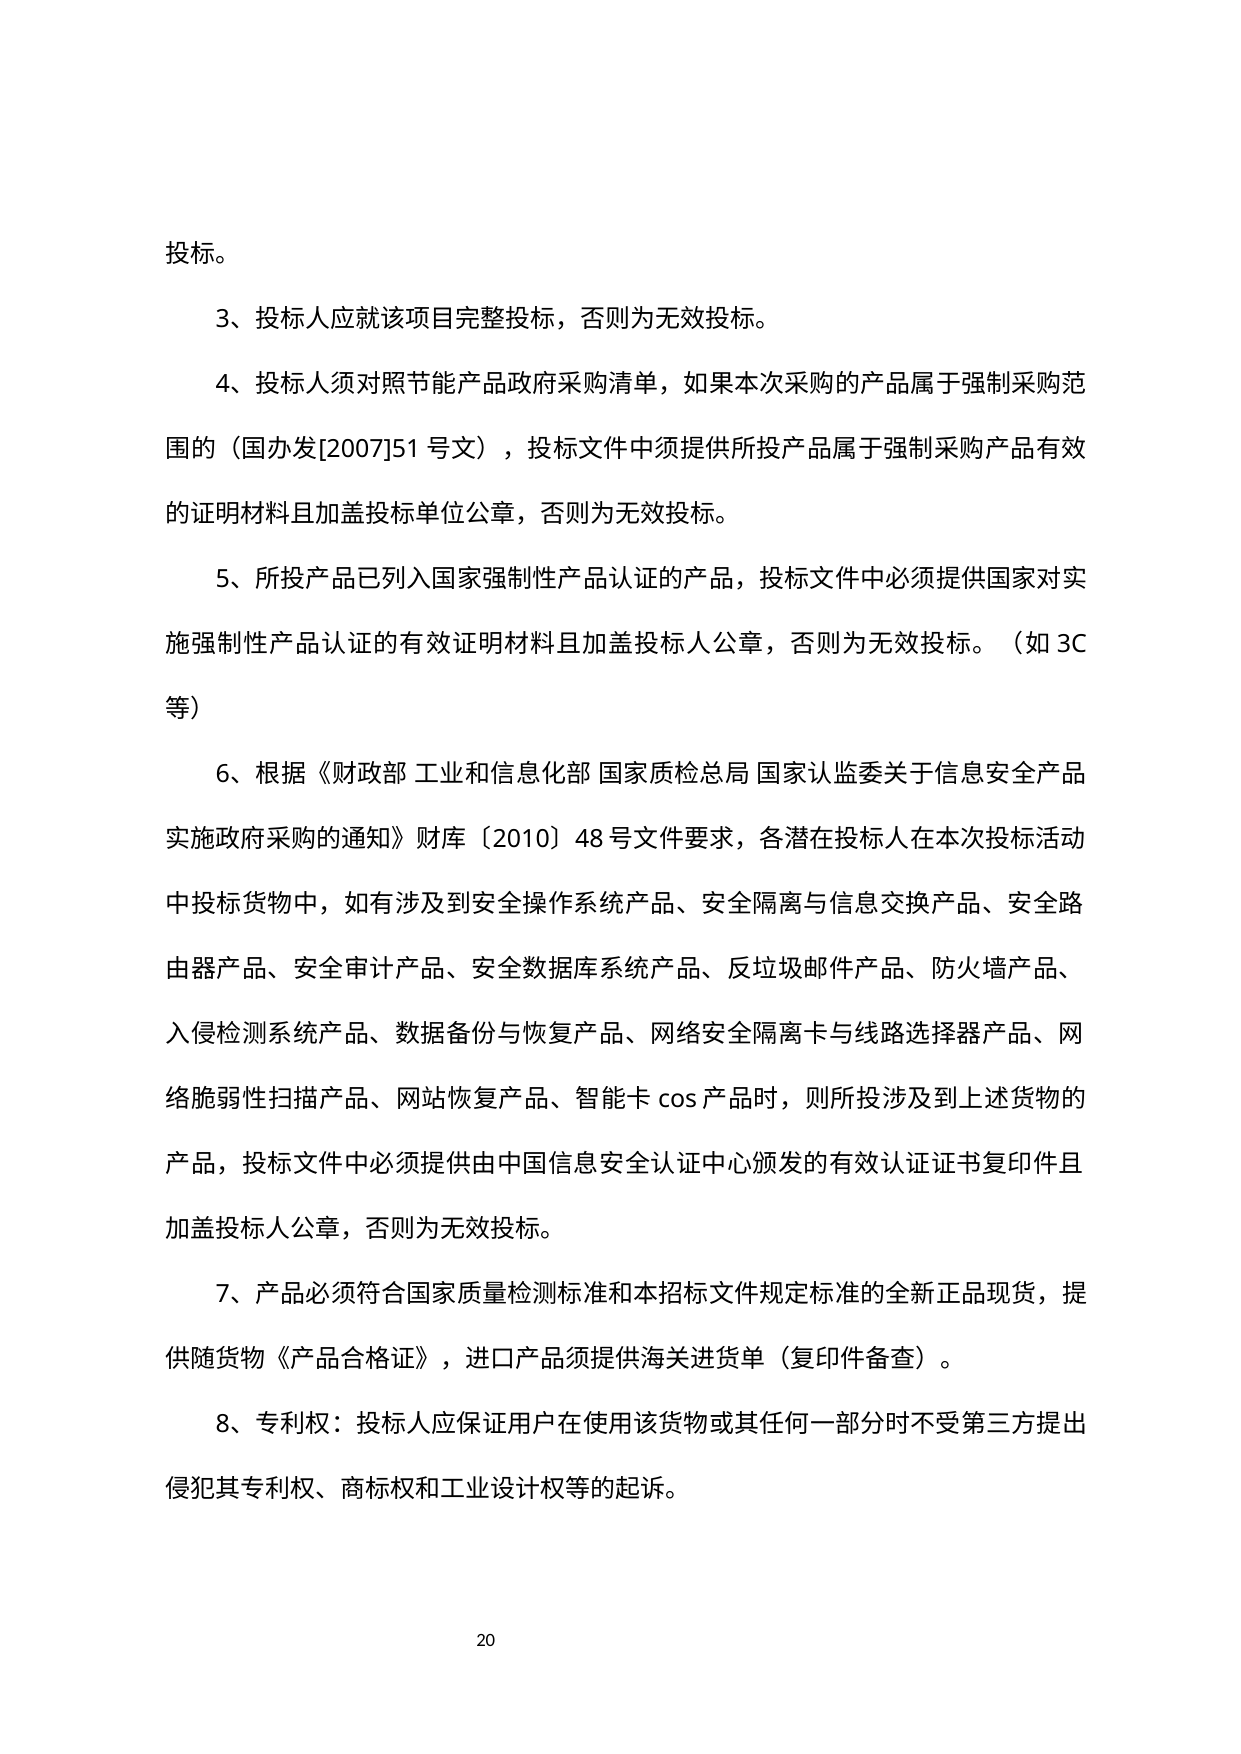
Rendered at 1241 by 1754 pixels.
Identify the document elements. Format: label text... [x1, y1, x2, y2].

text 6、根据《财政部 工业和信息化部 国家质检总局 国家认监委关于信息安全产品实施政府采购的通知》财库〔2010〕48号文件要求，各潜在投标人在本次投标活动中投标货物中，如有涉及到安全操作系统产品、安全隔离与信息交换产品、安全路由器产品、安全审计产品、安全数据库系统产品、反垃圾邮件产品、防火墙产品、入侵检测系统产品、数据备份与恢复产品、网络安全隔离卡与线路选择器产品、网络脆弱性扫描产品、网站恢复产品、智能卡cos产品时，则所投涉及到上述货物的产品，投标文件中必须提供由中国信息安全认证中心颁发的有效认证证书复印件且加盖投标人公章，否则为无效投标。 [165, 739, 1087, 1259]
text 3、投标人应就该项目完整投标，否则为无效投标。 [165, 284, 1087, 349]
text 5、所投产品已列入国家强制性产品认证的产品，投标文件中必须提供国家对实施强制性产品认证的有效证明材料且加盖投标人公章，否则为无效投标。（如3C等） [165, 544, 1087, 739]
text 4、投标人须对照节能产品政府采购清单，如果本次采购的产品属于强制采购范围的（国办发[2007]51号文），投标文件中须提供所投产品属于强制采购产品有效的证明材料且加盖投标单位公章，否则为无效投标。 [165, 349, 1087, 544]
text 7、产品必须符合国家质量检测标准和本招标文件规定标准的全新正品现货，提供随货物《产品合格证》，进口产品须提供海关进货单（复印件备查）。 [165, 1259, 1087, 1389]
text 8、专利权：投标人应保证用户在使用该货物或其任何一部分时不受第三方提出侵犯其专利权、商标权和工业设计权等的起诉。 [165, 1389, 1087, 1519]
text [165, 219, 1087, 284]
